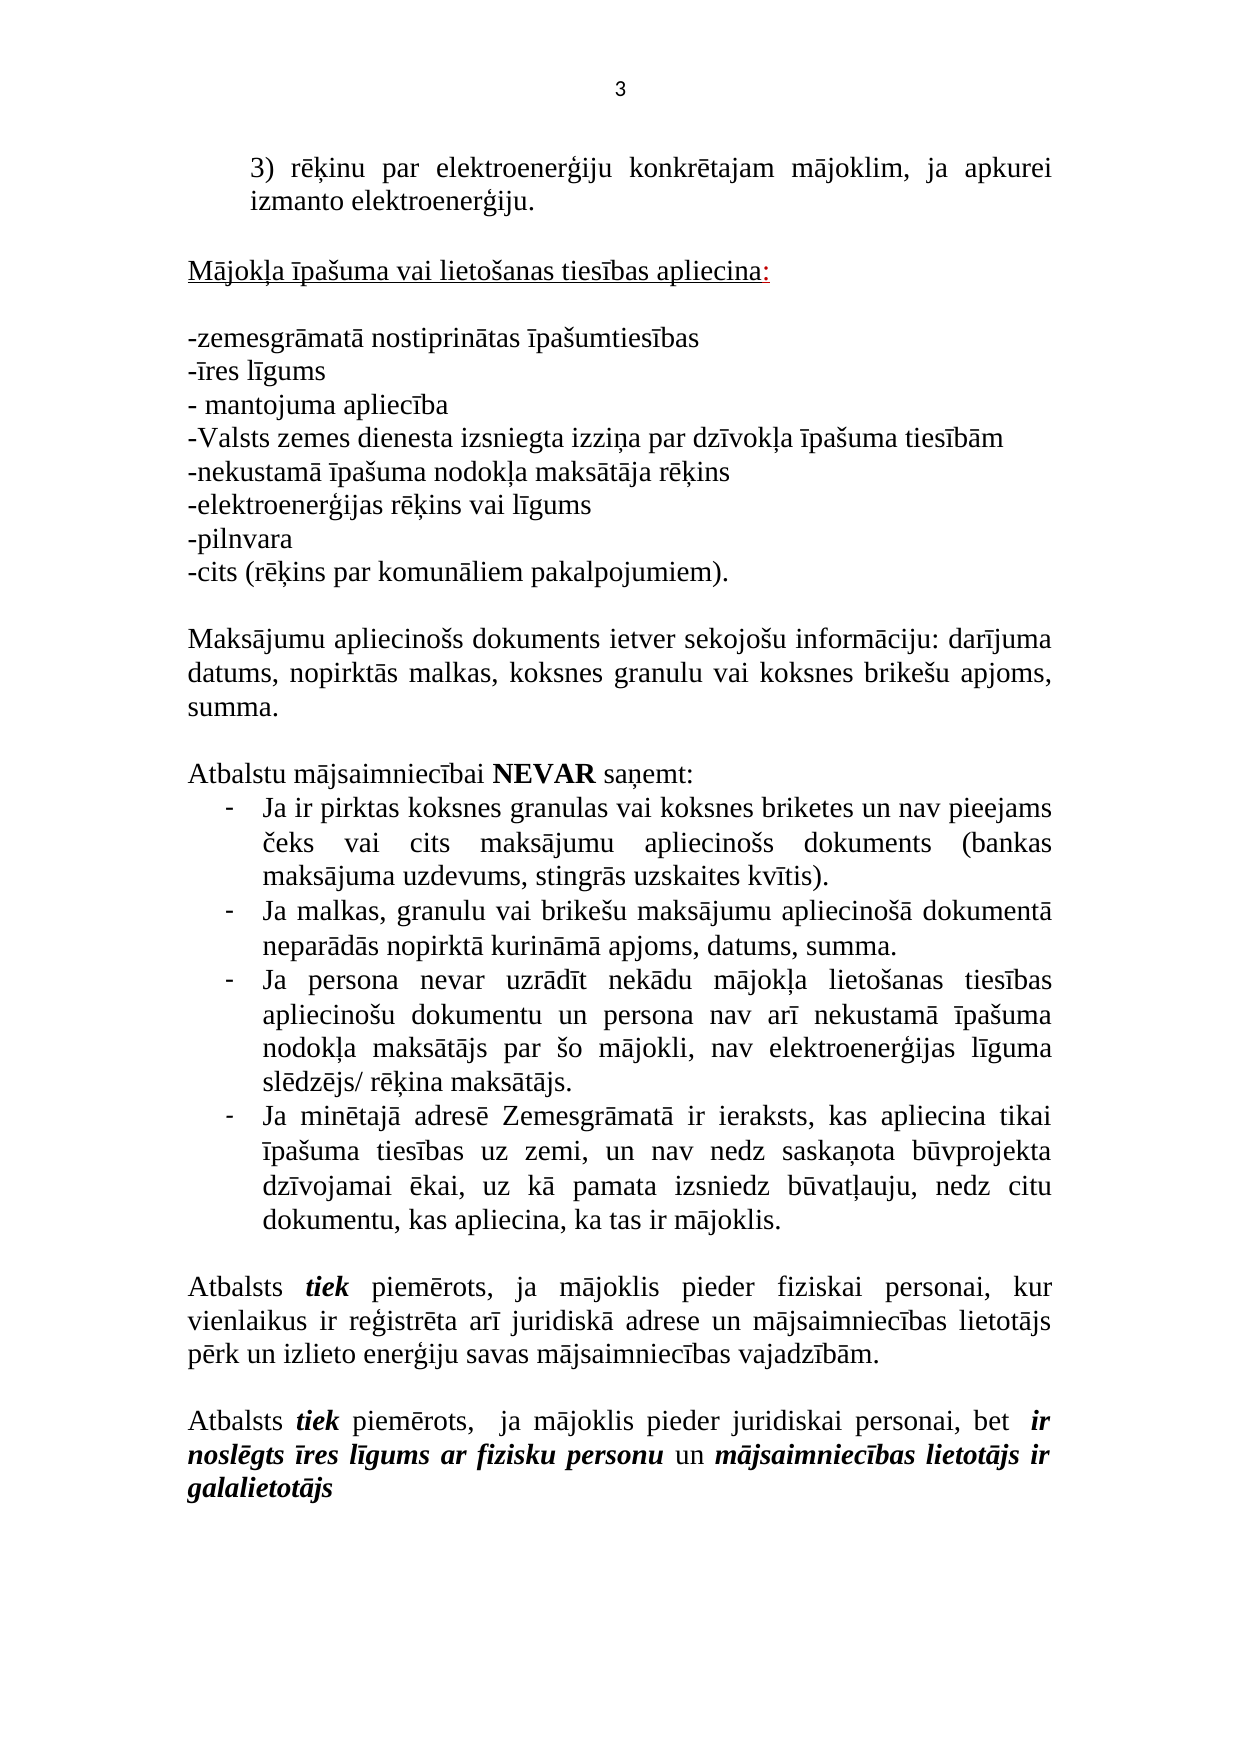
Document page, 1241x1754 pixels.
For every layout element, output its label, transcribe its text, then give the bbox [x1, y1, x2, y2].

text -cits (rēķins par komunāliem pakalpojumiem). [187, 554, 1053, 588]
text -zemesgrāmatā nostiprinātas īpašumtiesības [187, 320, 1053, 353]
text -Valsts zemes dienesta izsniegta izziņa par dzīvokļa īpašuma tiesībām [187, 420, 1053, 454]
text Atbalstu mājsaimniecībai NEVAR saņemt: [187, 756, 1053, 789]
text - mantojuma apliecība [187, 387, 1053, 420]
text Atbalsts tiek piemērots, ja mājoklis pieder fiziskai personai, kur vienlaikus ir reģistrēta arī juridiskā adrese un mājsaimniecības lietotājs pērk un izlieto enerģiju savas mājsaimniecības vajadzībām. [187, 1269, 1053, 1370]
list Ja malkas, granulu vai brikešu maksājumu apliecinošā dokumentā neparādās nopirktā kurināmā apjoms, datums, summa. [225, 892, 1053, 961]
text -pilnvara [187, 521, 1053, 554]
list Ja ir pirktas koksnes granulas vai koksnes briketes un nav pieejams čeks vai cits maksājumu apliecinošs dokuments (bankas maksājuma uzdevums, stingrās uzskaites kvītis). [225, 789, 1053, 892]
text Maksājumu apliecinošs dokuments ietver sekojošu informāciju: darījuma datums, nopirktās malkas, koksnes granulu vai koksnes brikešu apjoms, summa. [187, 622, 1053, 722]
text Mājokļa īpašuma vai lietošanas tiesības apliecina: [187, 253, 1053, 286]
text -nekustamā īpašuma nodokļa maksātāja rēķins [187, 454, 1053, 487]
list Ja minētajā adresē Zemesgrāmatā ir ieraksts, kas apliecina tikai īpašuma tiesības uz zemi, un nav nedz saskaņota būvprojekta dzīvojamai ēkai, uz kā pamata izsniedz būvatļauju, nedz citu dokumentu, kas apliecina, ka tas ir mājoklis. [225, 1097, 1053, 1236]
text 3) rēķinu par elektroenerģiju konkrētajam mājoklim, ja apkurei izmanto elektroenerģiju. [250, 150, 1053, 217]
text -elektroenerģijas rēķins vai līgums [187, 487, 1053, 521]
text -īres līgums [187, 353, 1053, 387]
list Ja persona nevar uzrādīt nekādu mājokļa lietošanas tiesības apliecinošu dokumentu un persona nav arī nekustamā īpašuma nodokļa maksātājs par šo mājokli, nav elektroenerģijas līguma slēdzējs/ rēķina maksātājs. [225, 961, 1053, 1097]
text Atbalsts tiek piemērots, ja mājoklis pieder juridiskai personai, bet ir noslēgts īres līgums ar fizisku personu un mājsaimniecības lietotājs ir galalietotājs [187, 1403, 1053, 1504]
